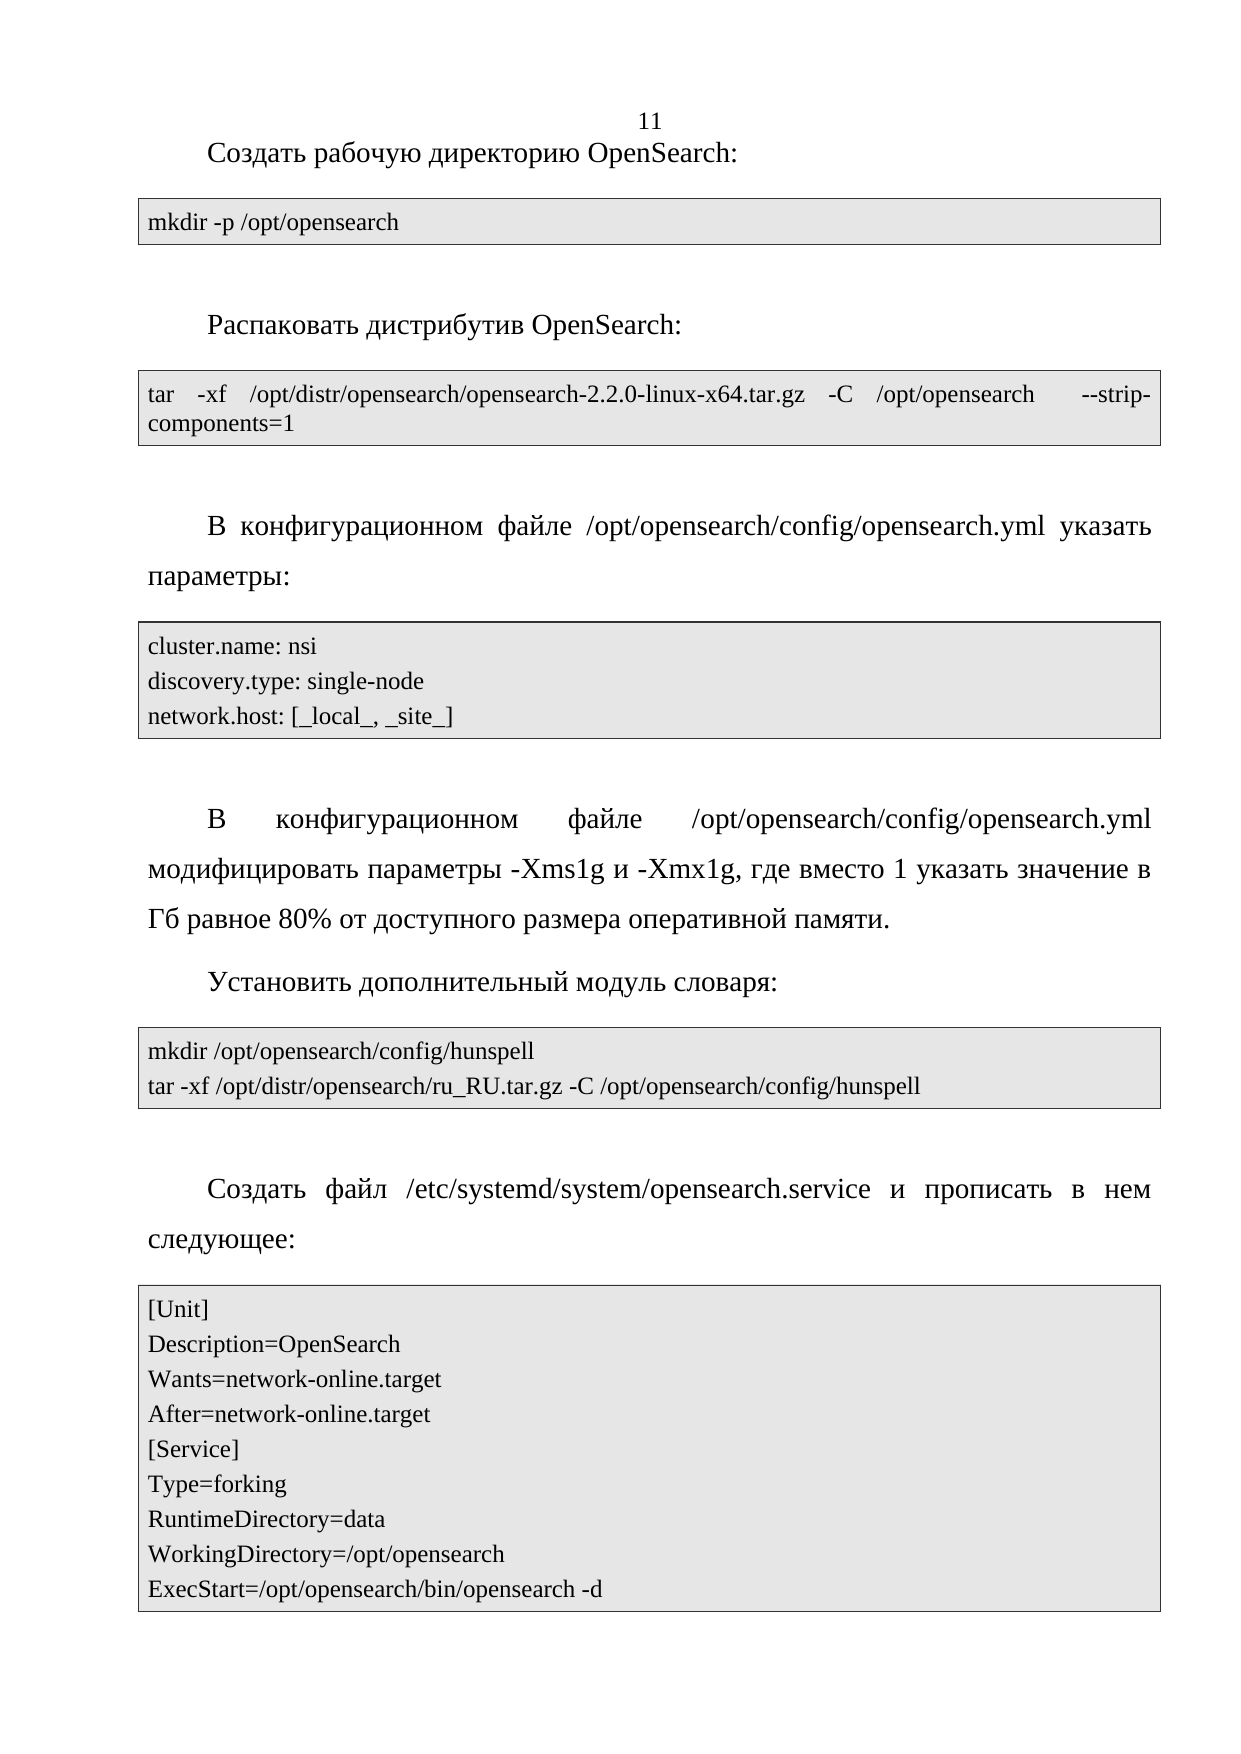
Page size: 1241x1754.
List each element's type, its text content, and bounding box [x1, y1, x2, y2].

text Type=forking [139, 1459, 1160, 1494]
text Распаковать дистрибутив OpenSearch: [148, 307, 1152, 341]
text Description=OpenSearch [139, 1319, 1160, 1354]
text RuntimeDirectory=data [139, 1494, 1160, 1529]
text discovery.type: single-node [139, 656, 1160, 691]
text В конфигурационном файле /opt/opensearch/config/opensearch.yml модифицировать параметры -Xms1g и -Xmx1g, где вместо 1 указать значение в Гб равное 80% от доступного размера оперативной памяти. [148, 801, 1152, 935]
text ExecStart=/opt/opensearch/bin/opensearch -d [139, 1564, 1160, 1611]
text tar -xf /opt/distr/opensearch/ru_RU.tar.gz -C /opt/opensearch/config/hunspell [139, 1062, 1160, 1108]
text cluster.name: nsi [139, 623, 1160, 656]
text network.host: [_local_, _site_] [139, 691, 1160, 738]
text tar -xf /opt/distr/opensearch/opensearch-2.2.0-linux-x64.tar.gz -C /opt/opensearch --strip-components=1 [139, 371, 1160, 445]
text WorkingDirectory=/opt/opensearch [139, 1529, 1160, 1564]
text [Service] [139, 1424, 1160, 1459]
text Установить дополнительный модуль словаря: [148, 964, 1152, 998]
text mkdir /opt/opensearch/config/hunspell [139, 1028, 1160, 1062]
text В конфигурационном файле /opt/opensearch/config/opensearch.yml указать параметры: [148, 508, 1152, 592]
text [Unit] [139, 1286, 1160, 1319]
text Создать файл /etc/systemd/system/opensearch.service и прописать в нем следующее: [148, 1171, 1152, 1255]
text mkdir -p /opt/opensearch [139, 199, 1160, 244]
text Создать рабочую директорию OpenSearch: [148, 135, 1152, 169]
text Wants=network-online.target [139, 1354, 1160, 1389]
text After=network-online.target [139, 1389, 1160, 1424]
